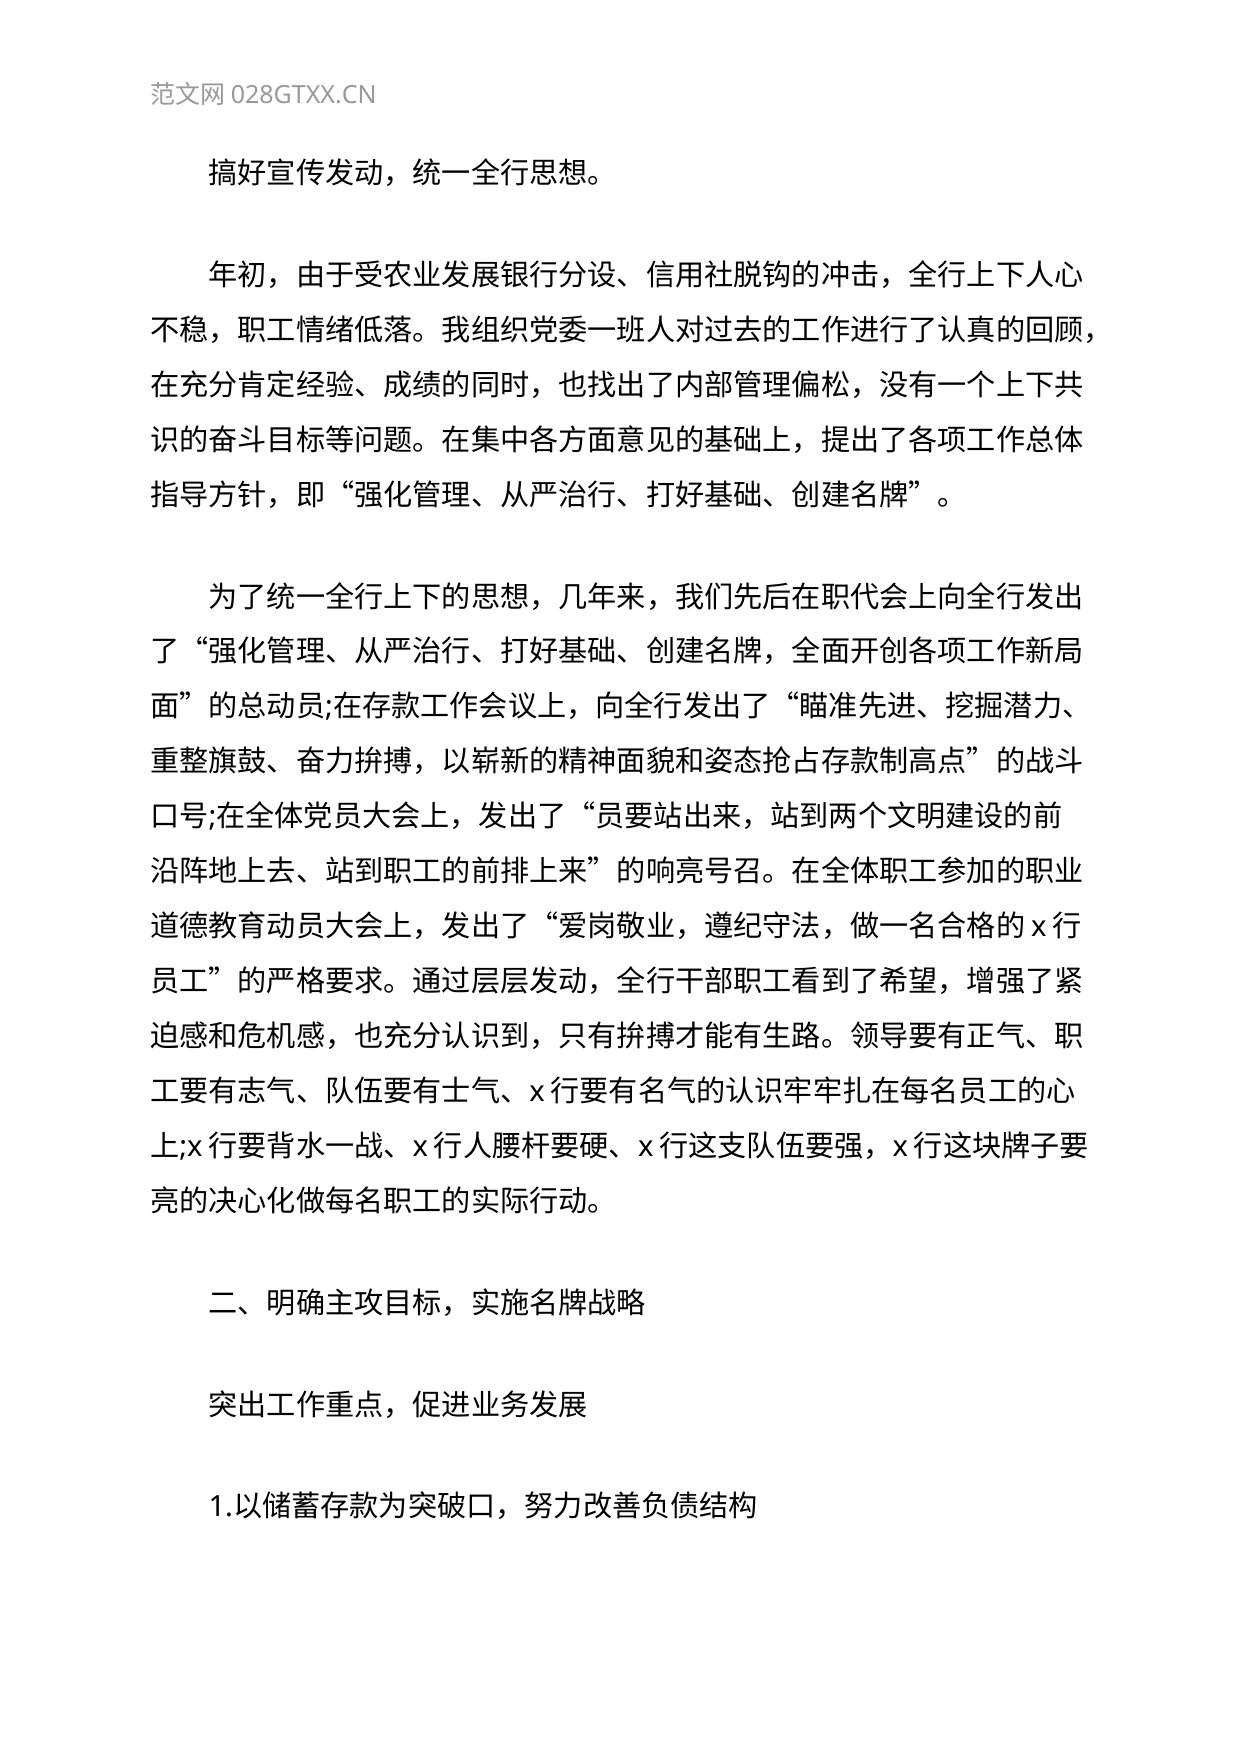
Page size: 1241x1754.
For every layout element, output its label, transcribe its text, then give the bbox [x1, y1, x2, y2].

text 二、明确主攻目标，实施名牌战略 [150, 1279, 1090, 1322]
text 1.以储蓄存款为突破口，努力改善负债结构 [150, 1483, 1090, 1525]
text 为了统一全行上下的思想，几年来，我们先后在职代会上向全行发出了“强化管理、从严治行、打好基础、创建名牌，全面开创各项工作新局面”的总动员;在存款工作会议上，向全行发出了“瞄准先进、挖掘潜力、重整旗鼓、奋力拚搏，以崭新的精神面貌和姿态抢占存款制高点”的战斗口号;在全体党员大会上，发出了“员要站出来，站到两个文明建设的前沿阵地上去、站到职工的前排上来”的响亮号召。在全体职工参加的职业道德教育动员大会上，发出了“爱岗敬业，遵纪守法，做一名合格的x行员工”的严格要求。通过层层发动，全行干部职工看到了希望，增强了紧迫感和危机感，也充分认识到，只有拚搏才能有生路。领导要有正气、职工要有志气、队伍要有士气、x行要有名气的认识牢牢扎在每名员工的心上;x行要背水一战、x行人腰杆要硬、x行这支队伍要强，x行这块牌子要亮的决心化做每名职工的实际行动。 [150, 573, 1090, 1220]
text 年初，由于受农业发展银行分设、信用社脱钩的冲击，全行上下人心不稳，职工情绪低落。我组织党委一班人对过去的工作进行了认真的回顾，在充分肯定经验、成绩的同时，也找出了内部管理偏松，没有一个上下共识的奋斗目标等问题。在集中各方面意见的基础上，提出了各项工作总体指导方针，即“强化管理、从严治行、打好基础、创建名牌”。 [150, 252, 1090, 514]
text 搞好宣传发动，统一全行思想。 [150, 150, 1090, 192]
text 突出工作重点，促进业务发展 [150, 1381, 1090, 1423]
